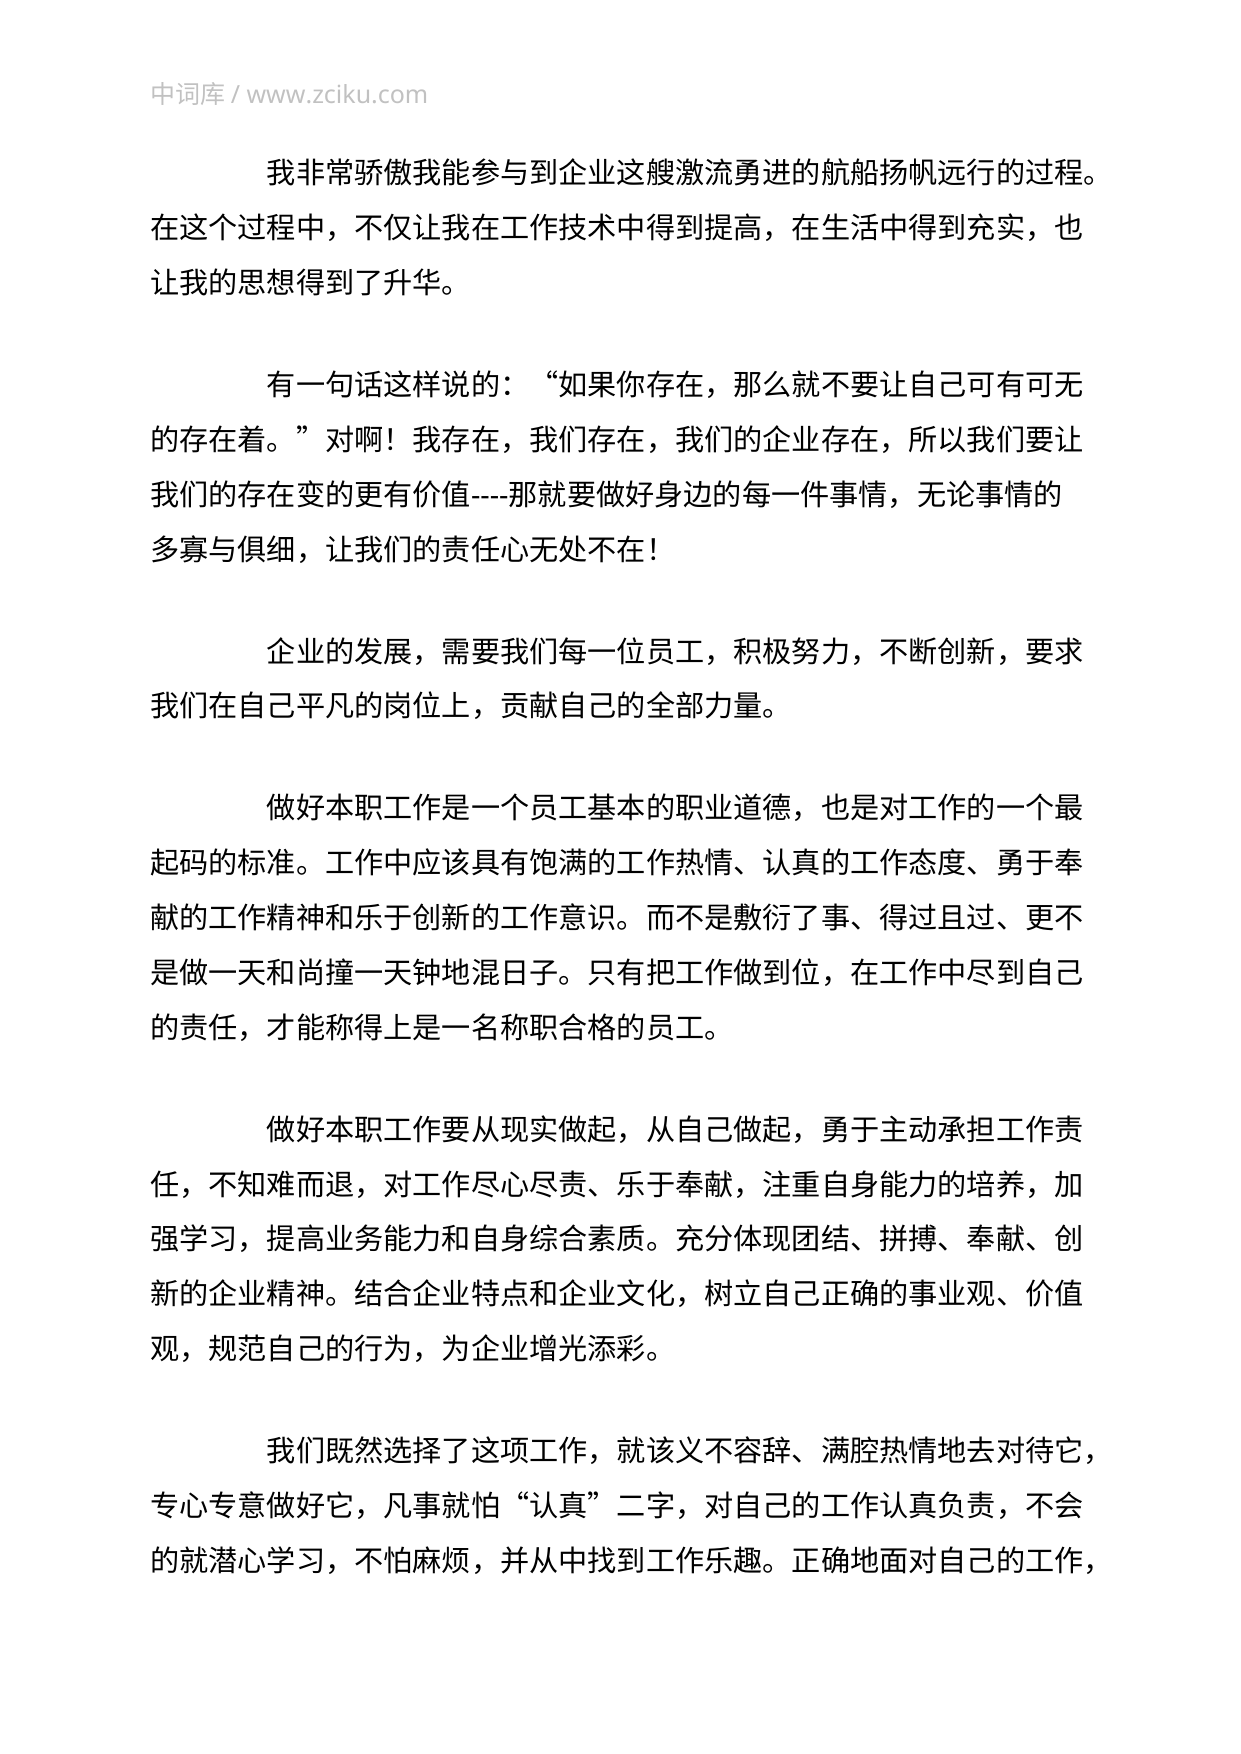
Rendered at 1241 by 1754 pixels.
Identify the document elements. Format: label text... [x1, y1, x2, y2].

text 企业的发展，需要我们每一位员工，积极努力，不断创新，要求我们在自己平凡的岗位上，贡献自己的全部力量。 [150, 628, 1090, 725]
text 做好本职工作是一个员工基本的职业道德，也是对工作的一个最起码的标准。工作中应该具有饱满的工作热情、认真的工作态度、勇于奉献的工作精神和乐于创新的工作意识。而不是敷衍了事、得过且过、更不是做一天和尚撞一天钟地混日子。只有把工作做到位，在工作中尽到自己的责任，才能称得上是一名称职合格的员工。 [150, 785, 1090, 1047]
text 我非常骄傲我能参与到企业这艘激流勇进的航船扬帆远行的过程。在这个过程中，不仅让我在工作技术中得到提高，在生活中得到充实，也让我的思想得到了升华。 [150, 150, 1090, 302]
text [150, 1427, 1090, 1579]
text 做好本职工作要从现实做起，从自己做起，勇于主动承担工作责任，不知难而退，对工作尽心尽责、乐于奉献，注重自身能力的培养，加强学习，提高业务能力和自身综合素质。充分体现团结、拼搏、奉献、创新的企业精神。结合企业特点和企业文化，树立自己正确的事业观、价值观，规范自己的行为，为企业增光添彩。 [150, 1106, 1090, 1368]
text 有一句话这样说的：“如果你存在，那么就不要让自己可有可无的存在着。”对啊！我存在，我们存在，我们的企业存在，所以我们要让我们的存在变的更有价值----那就要做好身边的每一件事情，无论事情的多寡与俱细，让我们的责任心无处不在！ [150, 362, 1090, 569]
